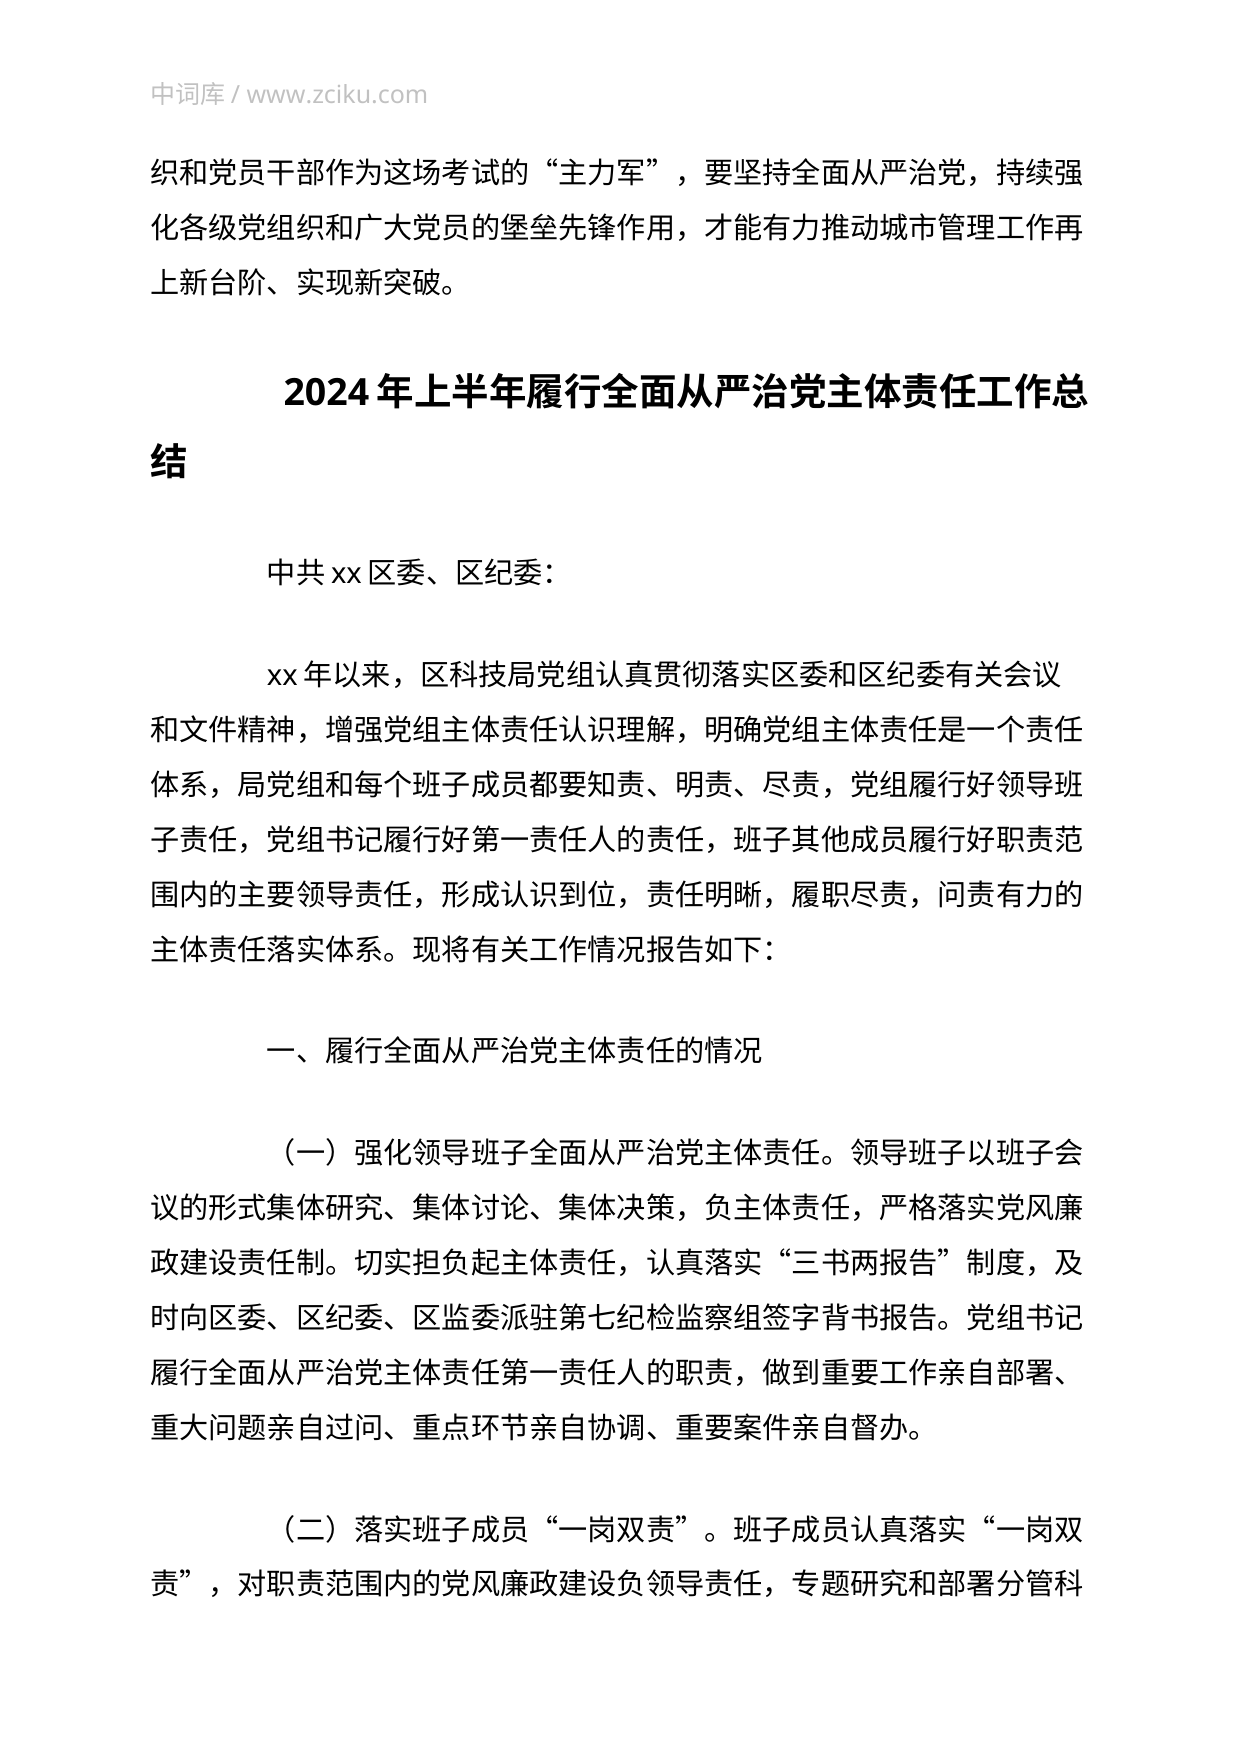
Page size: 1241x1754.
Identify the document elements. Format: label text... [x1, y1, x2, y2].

text xx年以来，区科技局党组认真贯彻落实区委和区纪委有关会议和文件精神，增强党组主体责任认识理解，明确党组主体责任是一个责任体系，局党组和每个班子成员都要知责、明责、尽责，党组履行好领导班子责任，党组书记履行好第一责任人的责任，班子其他成员履行好职责范围内的主要领导责任，形成认识到位，责任明晰，履职尽责，问责有力的主体责任落实体系。现将有关工作情况报告如下： [150, 652, 1090, 968]
text （一）强化领导班子全面从严治党主体责任。领导班子以班子会议的形式集体研究、集体讨论、集体决策，负主体责任，严格落实党风廉政建设责任制。切实担负起主体责任，认真落实“三书两报告”制度，及时向区委、区纪委、区监委派驻第七纪检监察组签字背书报告。党组书记履行全面从严治党主体责任第一责任人的职责，做到重要工作亲自部署、重大问题亲自过问、重点环节亲自协调、重要案件亲自督办。 [150, 1130, 1090, 1447]
text 一、履行全面从严治党主体责任的情况 [150, 1028, 1090, 1070]
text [150, 1506, 1090, 1603]
text 2024年上半年履行全面从严治党主体责任工作总结 [150, 362, 1090, 487]
text 中共xx区委、区纪委： [150, 550, 1090, 592]
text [150, 150, 1090, 302]
